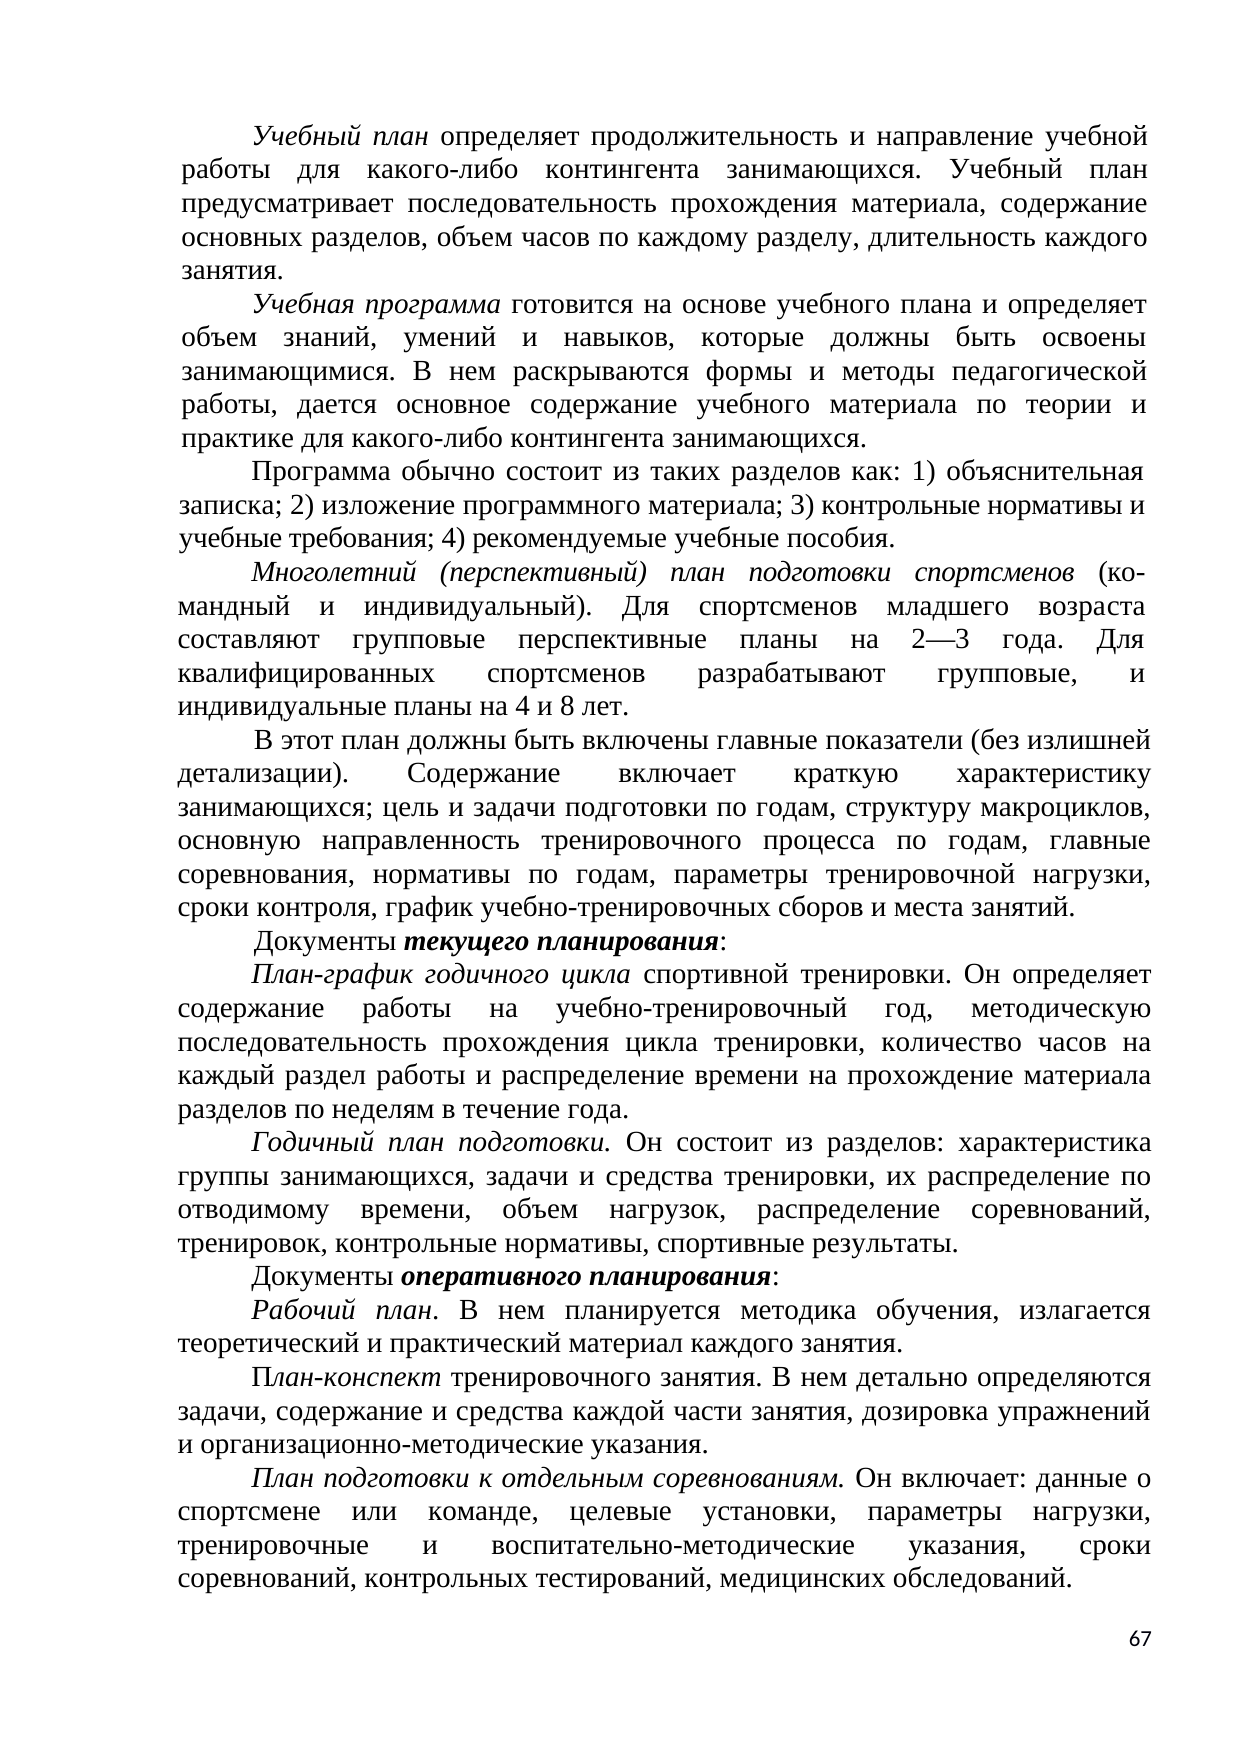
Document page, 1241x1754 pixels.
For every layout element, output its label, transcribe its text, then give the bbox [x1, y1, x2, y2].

text Документы оперативного планирования: [177, 1258, 1152, 1292]
text Учебная программа готовится на основе учебного плана и определяет объем знаний, умений и навыков, которые должны быть освоены занимающимися. В нем раскрываются формы и методы педагогической работы, дается основное содержание учебного материала по теории и практике для какого-либо контингента занимающихся. [181, 286, 1147, 453]
text Учебный план определяет продолжительность и направление учебной работы для какого-либо контингента занимающихся. Учебный план предусматривает последовательность прохождения материала, содержание основных разделов, объем часов по каждому разделу, длительность каждого занятия. [181, 118, 1148, 286]
text Документы текущего планирования: [177, 923, 1152, 957]
text Годичный план подготовки. Он состоит из разделов: характеристика группы занимающихся, задачи и средства тренировки, их распределение по отводимому времени, объем нагрузок, распределение соревнований, тренировок, контрольные нормативы, спортивные результаты. [177, 1124, 1152, 1258]
text Программа обычно состоит из таких разделов как: 1) объяснительная записка; 2) изложение программного материала; 3) контрольные нормативы и учебные требования; 4) рекомендуемые учебные пособия. [179, 453, 1145, 554]
text План подготовки к отдельным соревнованиям. Он включает: данные о спортсмене или команде, целевые установки, параметры нагрузки, тренировочные и воспитательно-методические указания, сроки соревнований, контрольных тестирований, медицинских обследований. [177, 1460, 1152, 1594]
text Многолетний (перспективный) план подготовки спортсменов (командный и индивидуальный). Для спортсменов младшего возраста составляют групповые перспективные планы на 2—3 года. Для квалифицированных спортсменов разрабатывают групповые, и индивидуальные планы на 4 и 8 лет. [177, 554, 1145, 722]
text Рабочий план. В нем планируется методика обучения, излагается теоретический и практический материал каждого занятия. [177, 1292, 1152, 1359]
text План-график годичного цикла спортивной тренировки. Он определяет содержание работы на учебно-тренировочный год, методическую последовательность прохождения цикла тренировки, количество часов на каждый раздел работы и распределение времени на прохождение материала разделов по неделям в течение года. [177, 957, 1152, 1124]
text План-конспект тренировочного занятия. В нем детально определяются задачи, содержание и средства каждой части занятия, дозировка упражнений и организационно-методические указания. [177, 1359, 1152, 1460]
text В этот план должны быть включены главные показатели (без излишней детализации). Содержание включает краткую характеристику занимающихся; цель и задачи подготовки по годам, структуру макроциклов, основную направленность тренировочного процесса по годам, главные соревнования, нормативы по годам, параметры тренировочной нагрузки, сроки контроля, график учебно-тренировочных сборов и места занятий. [177, 722, 1152, 923]
